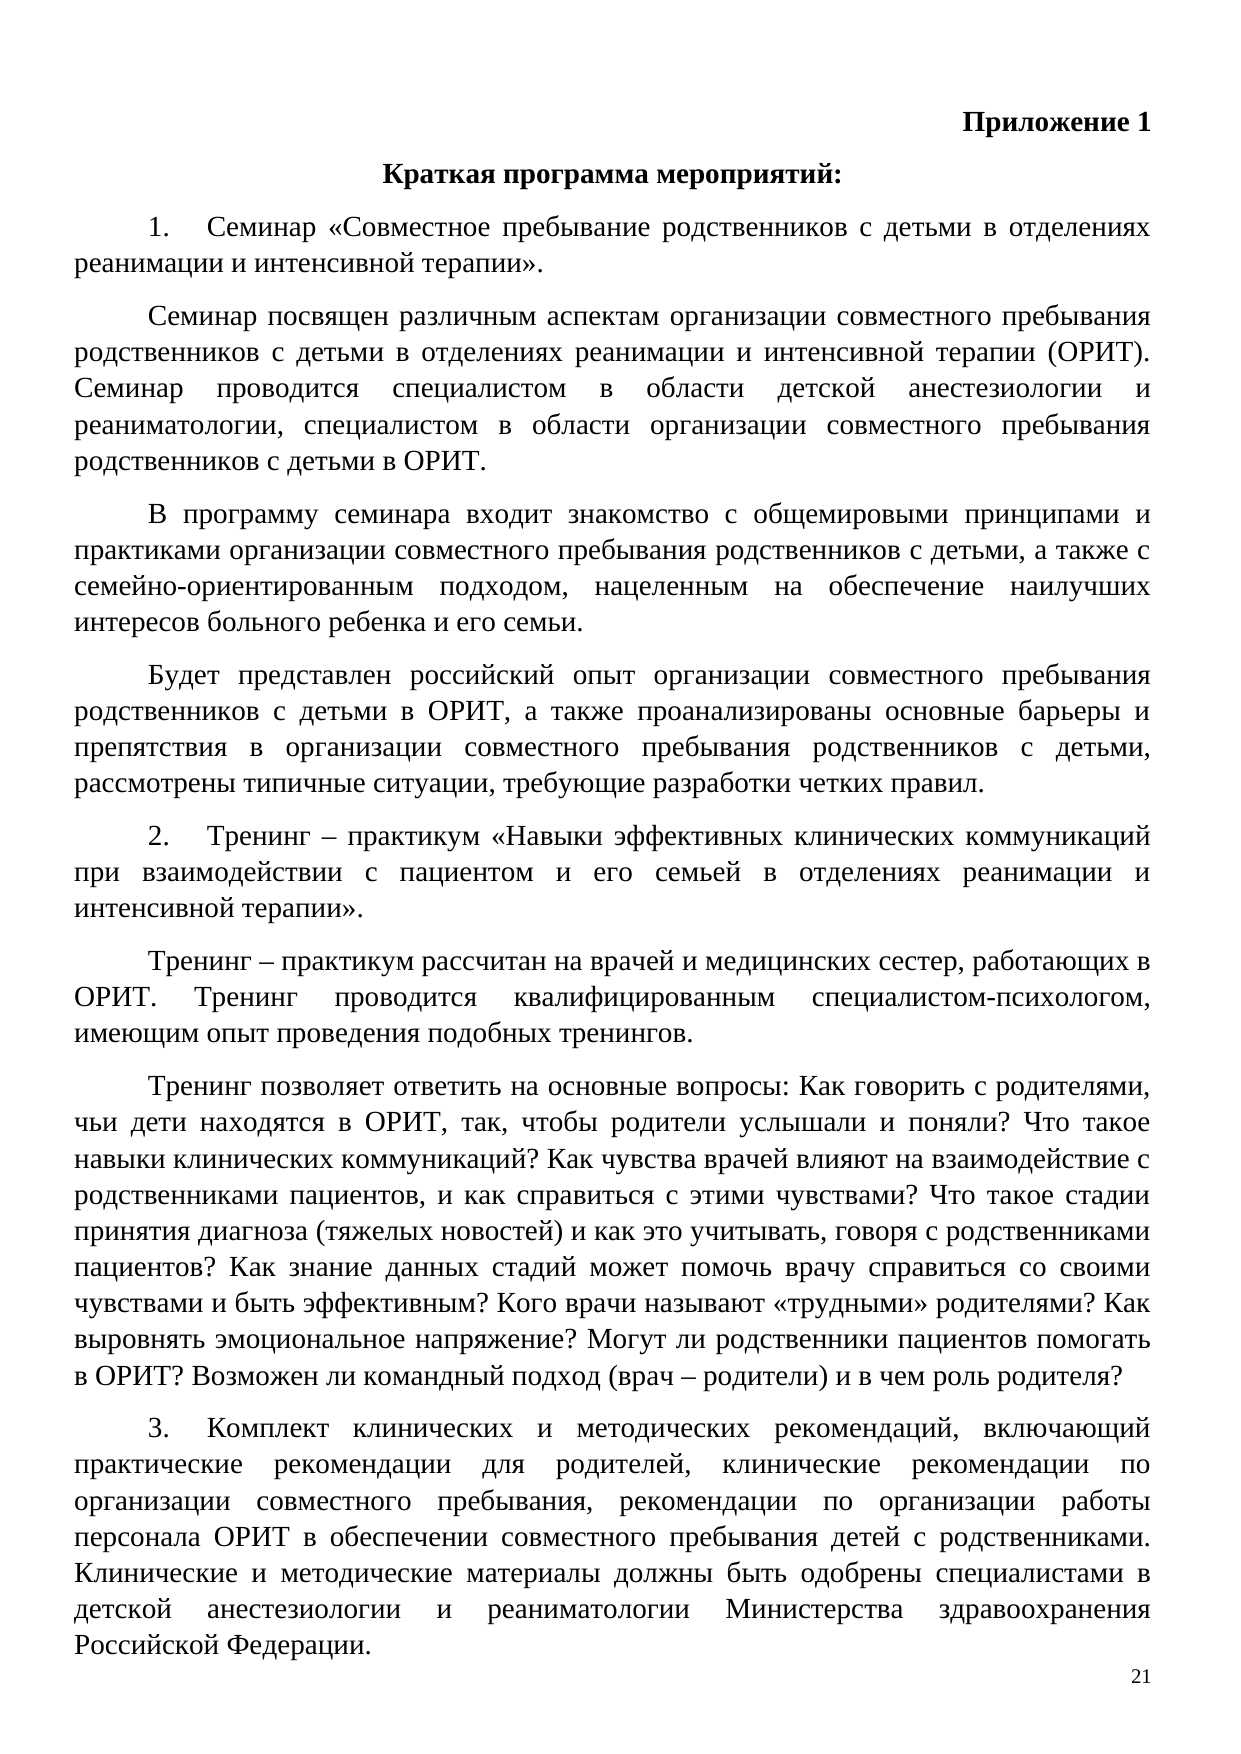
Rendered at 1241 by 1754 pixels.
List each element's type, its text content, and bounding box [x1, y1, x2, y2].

text Приложение 1 [74, 104, 1152, 137]
text Будет представлен российский опыт организации совместного пребывания родственников с детьми в ОРИТ, а также проанализированы основные барьеры и препятствия в организации совместного пребывания родственников с детьми, рассмотрены типичные ситуации, требующие разработки четких правил. [74, 657, 1152, 799]
text В программу семинара входит знакомство с общемировыми принципами и практиками организации совместного пребывания родственников с детьми, а также с семейно-ориентированным подходом, нацеленным на обеспечение наилучших интересов больного ребенка и его семьи. [74, 496, 1152, 638]
text Семинар посвящен различным аспектам организации совместного пребывания родственников с детьми в отделениях реанимации и интенсивной терапии (ОРИТ). Семинар проводится специалистом в области детской анестезиологии и реаниматологии, специалистом в области организации совместного пребывания родственников с детьми в ОРИТ. [74, 298, 1152, 476]
text Краткая программа мероприятий: [74, 157, 1152, 190]
list Тренинг – практикум «Навыки эффективных клинических коммуникаций при взаимодействии с пациентом и его семьей в отделениях реанимации и интенсивной терапии». [74, 818, 1152, 924]
list Комплект клинических и методических рекомендаций, включающий практические рекомендации для родителей, клинические рекомендации по организации совместного пребывания, рекомендации по организации работы персонала ОРИТ в обеспечении совместного пребывания детей с родственниками. Клинические и методические материалы должны быть одобрены специалистами в детской анестезиологии и реаниматологии Министерства здравоохранения Российской Федерации. [74, 1410, 1152, 1661]
list Семинар «Совместное пребывание родственников с детьми в отделениях реанимации и интенсивной терапии». [74, 209, 1152, 279]
text Тренинг – практикум рассчитан на врачей и медицинских сестер, работающих в ОРИТ. Тренинг проводится квалифицированным специалистом-психологом, имеющим опыт проведения подобных тренингов. [74, 943, 1152, 1049]
text Тренинг позволяет ответить на основные вопросы: Как говорить с родителями, чьи дети находятся в ОРИТ, так, чтобы родители услышали и поняли? Что такое навыки клинических коммуникаций? Как чувства врачей влияют на взаимодействие с родственниками пациентов, и как справиться с этими чувствами? Что такое стадии принятия диагноза (тяжелых новостей) и как это учитывать, говоря с родственниками пациентов? Как знание данных стадий может помочь врачу справиться со своими чувствами и быть эффективным? Кого врачи называют «трудными» родителями? Как выровнять эмоциональное напряжение? Могут ли родственники пациентов помогать в ОРИТ? Возможен ли командный подход (врач – родители) и в чем роль родителя? [74, 1068, 1152, 1391]
